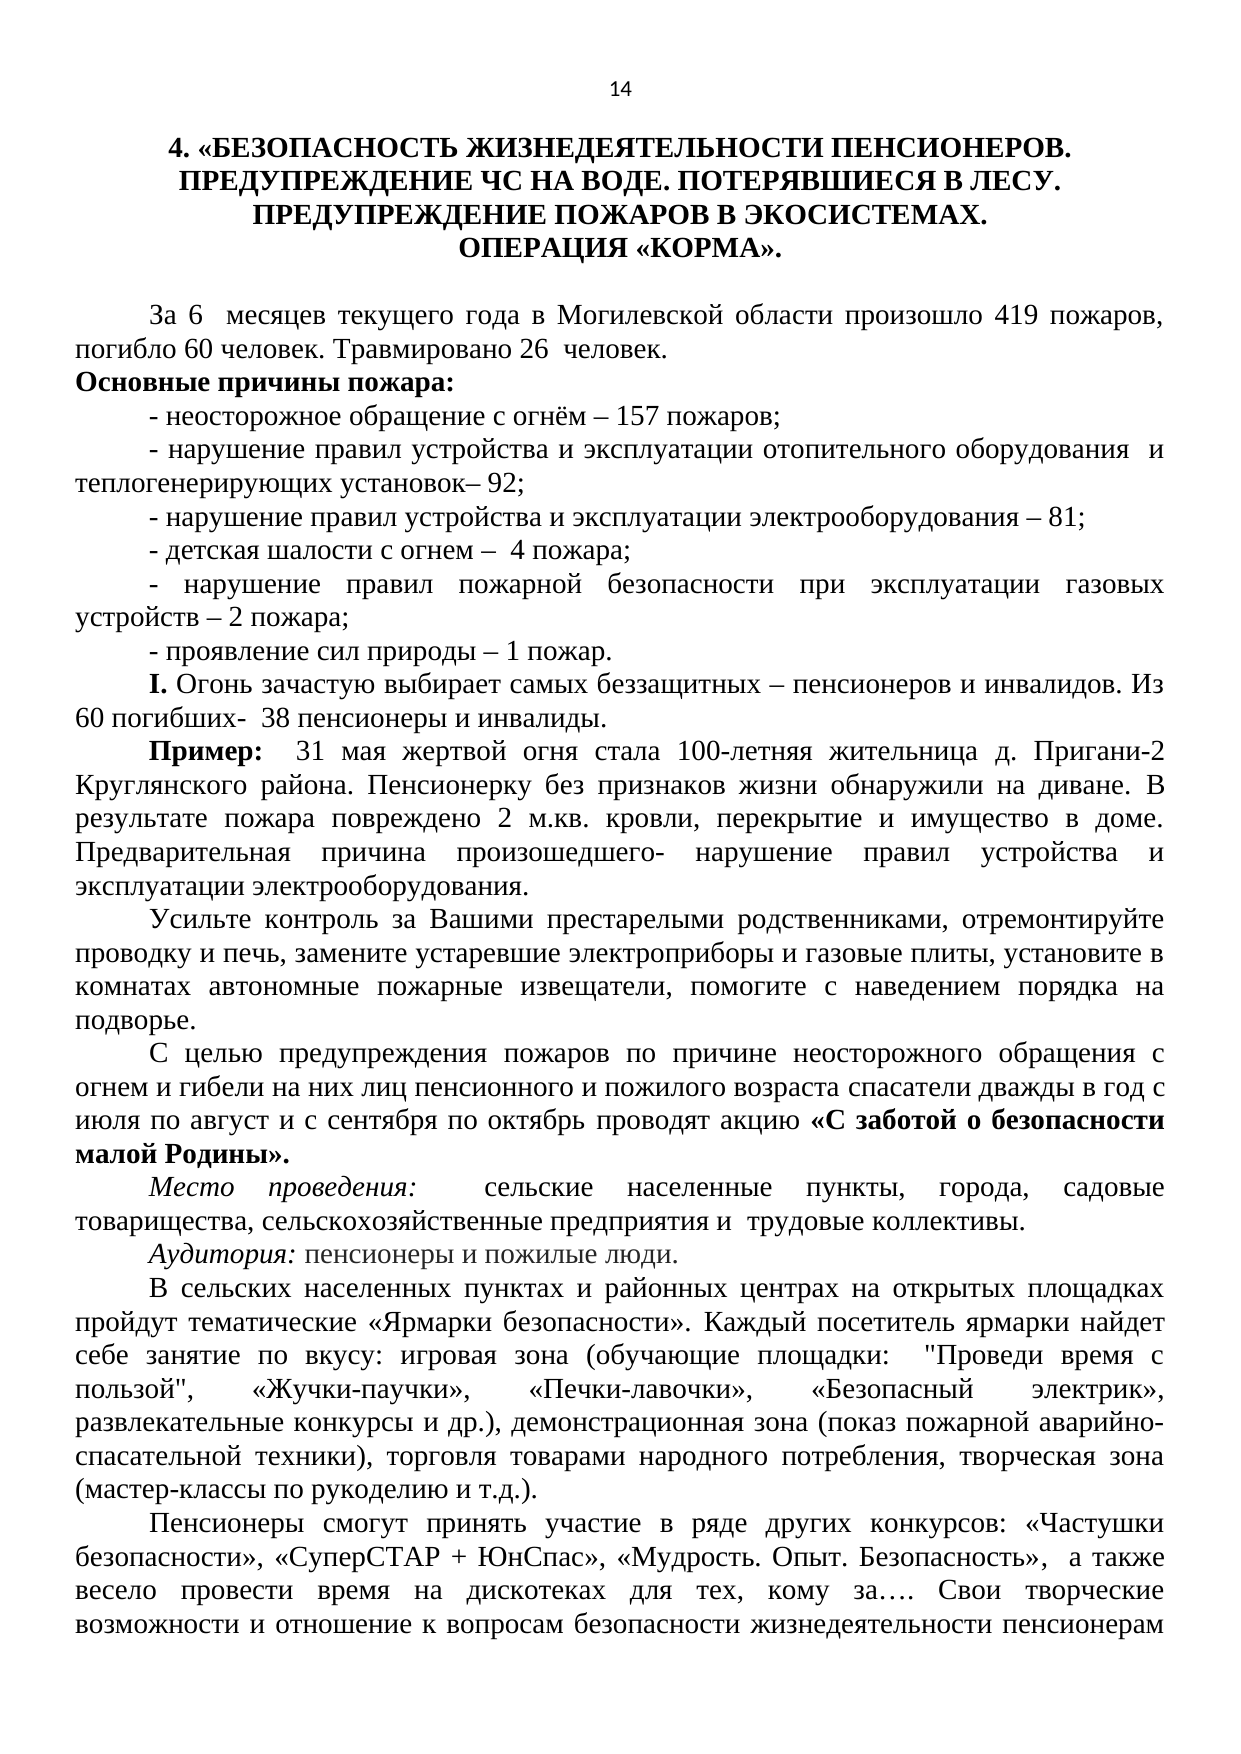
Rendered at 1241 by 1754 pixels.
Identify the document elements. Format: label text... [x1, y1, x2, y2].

text I. Огонь зачастую выбирает самых беззащитных – пенсионеров и инвалидов. Из 60 погибших- 38 пенсионеры и инвалиды. [75, 666, 1165, 733]
text ОПЕРАЦИЯ «КОРМА». [75, 230, 1165, 264]
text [75, 1505, 1165, 1639]
text 4. «БЕЗОПАСНОСТЬ ЖИЗНЕДЕЯТЕЛЬНОСТИ ПЕНСИОНЕРОВ. ПРЕДУПРЕЖДЕНИЕ ЧС НА ВОДЕ. ПОТЕРЯВШИЕСЯ В ЛЕСУ. ПРЕДУПРЕЖДЕНИЕ ПОЖАРОВ В ЭКОСИСТЕМАХ. [75, 130, 1165, 230]
text - нарушение правил устройства и эксплуатации отопительного оборудования и теплогенерирующих установок– 92; [75, 432, 1165, 499]
text С целью предупреждения пожаров по причине неосторожного обращения с огнем и гибели на них лиц пенсионного и пожилого возраста спасатели дважды в год с июля по август и с сентября по октябрь проводят акцию «С заботой о безопасности малой Родины». [75, 1035, 1165, 1169]
text За 6 месяцев текущего года в Могилевской области произошло 419 пожаров, погибло 60 человек. Травмировано 26 человек. [75, 297, 1165, 364]
text Аудитория: пенсионеры и пожилые люди. [75, 1237, 1165, 1270]
text Место проведения: сельские населенные пункты, города, садовые товарищества, сельскохозяйственные предприятия и трудовые коллективы. [75, 1169, 1165, 1237]
text - нарушение правил пожарной безопасности при эксплуатации газовых устройств – 2 пожара; [75, 566, 1165, 633]
text - неосторожное обращение с огнём – 157 пожаров; [75, 398, 1165, 432]
text - нарушение правил устройства и эксплуатации электрооборудования – 81; [75, 499, 1165, 532]
text Пример: 31 мая жертвой огня стала 100-летняя жительница д. Пригани-2 Круглянского района. Пенсионерку без признаков жизни обнаружили на диване. В результате пожара повреждено 2 м.кв. кровли, перекрытие и имущество в доме. Предварительная причина произошедшего- нарушение правил устройства и эксплуатации электрооборудования. [75, 733, 1165, 901]
text - детская шалости с огнем – 4 пожара; [75, 532, 1165, 566]
text Усильте контроль за Вашими престарелыми родственниками, отремонтируйте проводку и печь, замените устаревшие электроприборы и газовые плиты, установите в комнатах автономные пожарные извещатели, помогите с наведением порядка на подворье. [75, 901, 1165, 1035]
text В сельских населенных пунктах и районных центрах на открытых площадках пройдут тематические «Ярмарки безопасности». Каждый посетитель ярмарки найдет себе занятие по вкусу: игровая зона (обучающие площадки: "Проведи время с пользой", «Жучки-паучки», «Печки-лавочки», «Безопасный электрик», развлекательные конкурсы и др.), демонстрационная зона (показ пожарной аварийно-спасательной техники), торговля товарами народного потребления, творческая зона (мастер-классы по рукоделию и т.д.). [75, 1270, 1165, 1505]
text - проявление сил природы – 1 пожар. [75, 633, 1165, 666]
text Основные причины пожара: [75, 364, 1165, 398]
